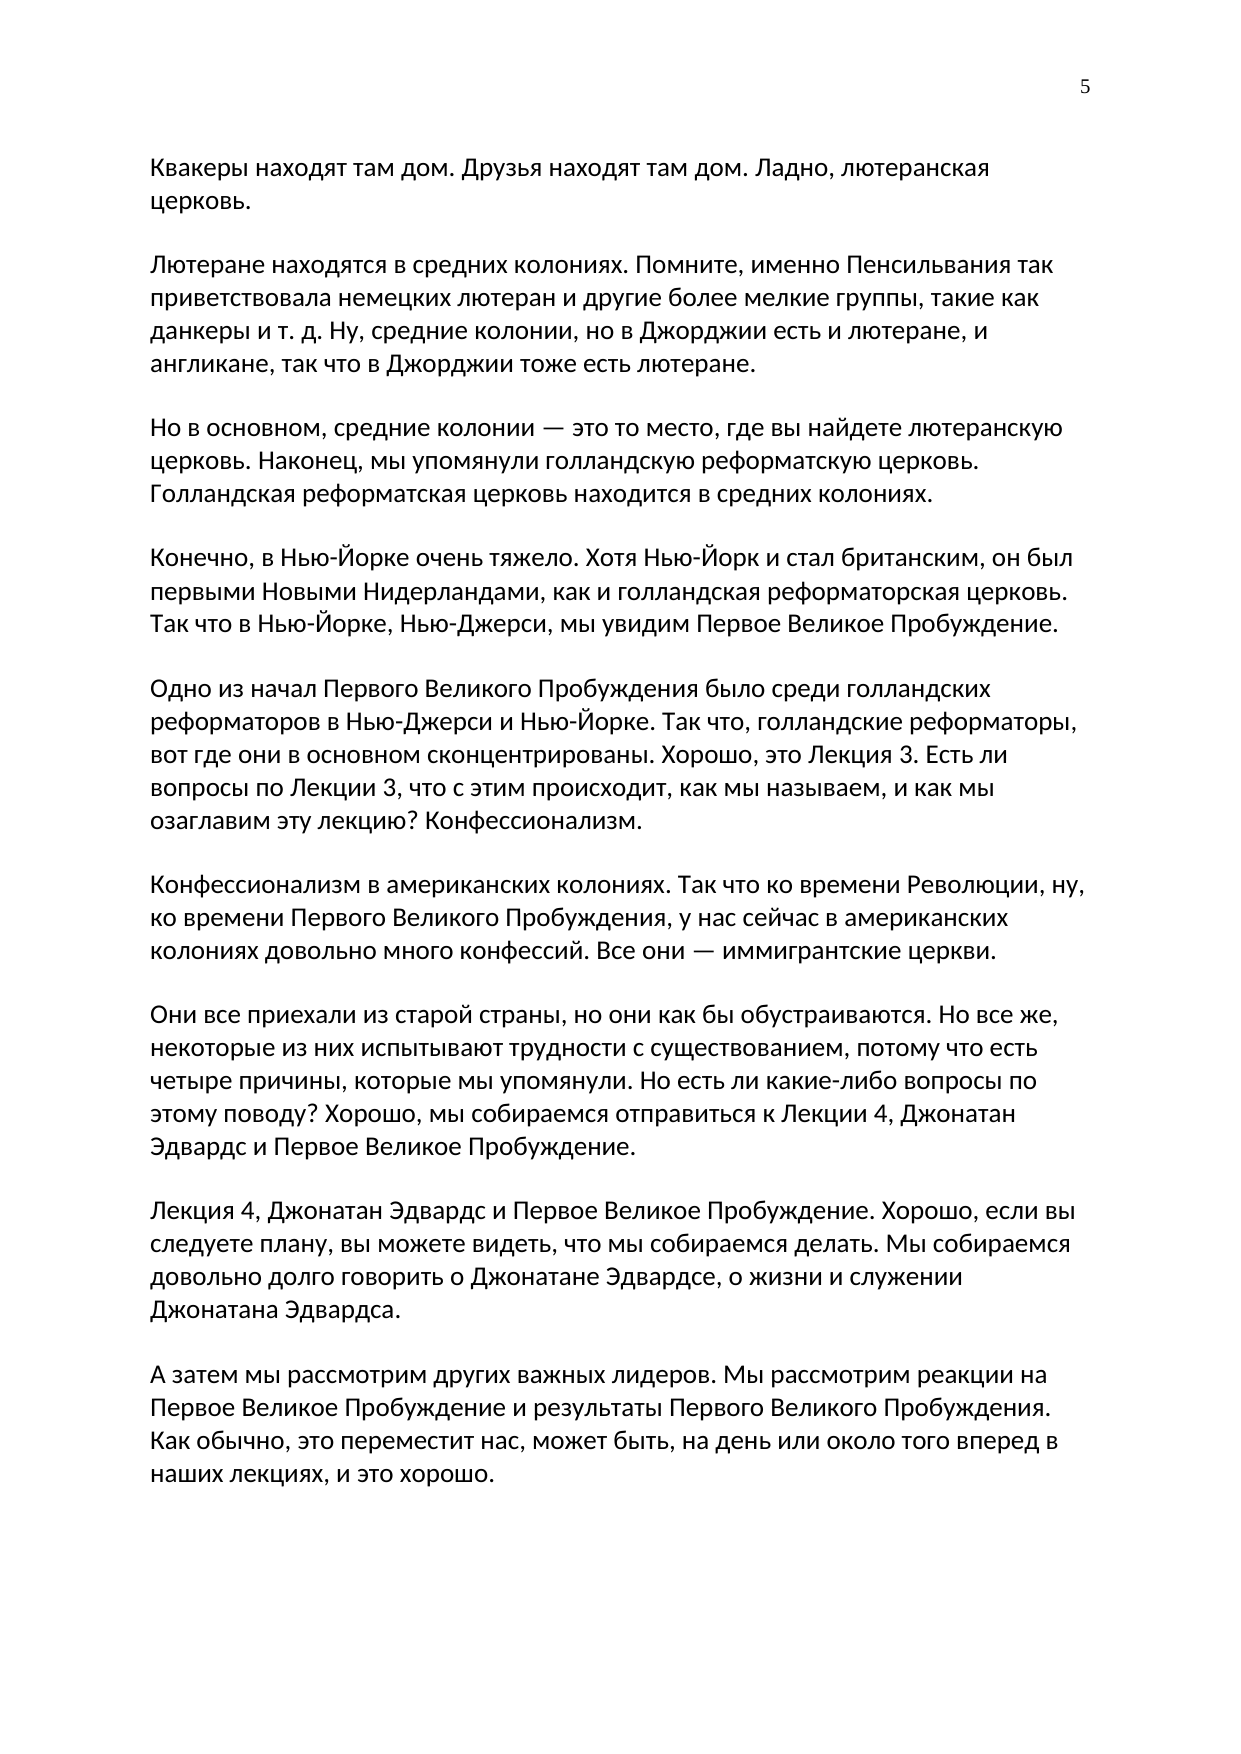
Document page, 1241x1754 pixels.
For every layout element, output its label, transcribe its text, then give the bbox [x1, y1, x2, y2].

text Но в основном, средние колонии — это то место, где вы найдете лютеранскую церковь. Наконец, мы упомянули голландскую реформатскую церковь. Голландская реформатская церковь находится в средних колониях. [150, 410, 1090, 509]
text Конечно, в Нью-Йорке очень тяжело. Хотя Нью-Йорк и стал британским, он был первыми Новыми Нидерландами, как и голландская реформаторская церковь. Так что в Нью-Йорке, Нью-Джерси, мы увидим Первое Великое Пробуждение. [150, 541, 1090, 640]
text А затем мы рассмотрим других важных лидеров. Мы рассмотрим реакции на Первое Великое Пробуждение и результаты Первого Великого Пробуждения. Как обычно, это переместит нас, может быть, на день или около того вперед в наших лекциях, и это хорошо. [150, 1357, 1090, 1489]
text Квакеры находят там дом. Друзья находят там дом. Ладно, лютеранская церковь. [150, 150, 1090, 216]
text Конфессионализм в американских колониях. Так что ко времени Революции, ну, ко времени Первого Великого Пробуждения, у нас сейчас в американских колониях довольно много конфессий. Все они — иммигрантские церкви. [150, 867, 1090, 966]
text Лекция 4, Джонатан Эдвардс и Первое Великое Пробуждение. Хорошо, если вы следуете плану, вы можете видеть, что мы собираемся делать. Мы собираемся довольно долго говорить о Джонатане Эдвардсе, о жизни и служении Джонатана Эдвардса. [150, 1193, 1090, 1326]
text Лютеране находятся в средних колониях. Помните, именно Пенсильвания так приветствовала немецких лютеран и другие более мелкие группы, такие как данкеры и т. д. Ну, средние колонии, но в Джорджии есть и лютеране, и англикане, так что в Джорджии тоже есть лютеране. [150, 247, 1090, 379]
text Одно из начал Первого Великого Пробуждения было среди голландских реформаторов в Нью-Джерси и Нью-Йорке. Так что, голландские реформаторы, вот где они в основном сконцентрированы. Хорошо, это Лекция 3. Есть ли вопросы по Лекции 3, что с этим происходит, как мы называем, и как мы озаглавим эту лекцию? Конфессионализм. [150, 671, 1090, 836]
text Они все приехали из старой страны, но они как бы обустраиваются. Но все же, некоторые из них испытывают трудности с существованием, потому что есть четыре причины, которые мы упомянули. Но есть ли какие-либо вопросы по этому поводу? Хорошо, мы собираемся отправиться к Лекции 4, Джонатан Эдвардс и Первое Великое Пробуждение. [150, 997, 1090, 1162]
